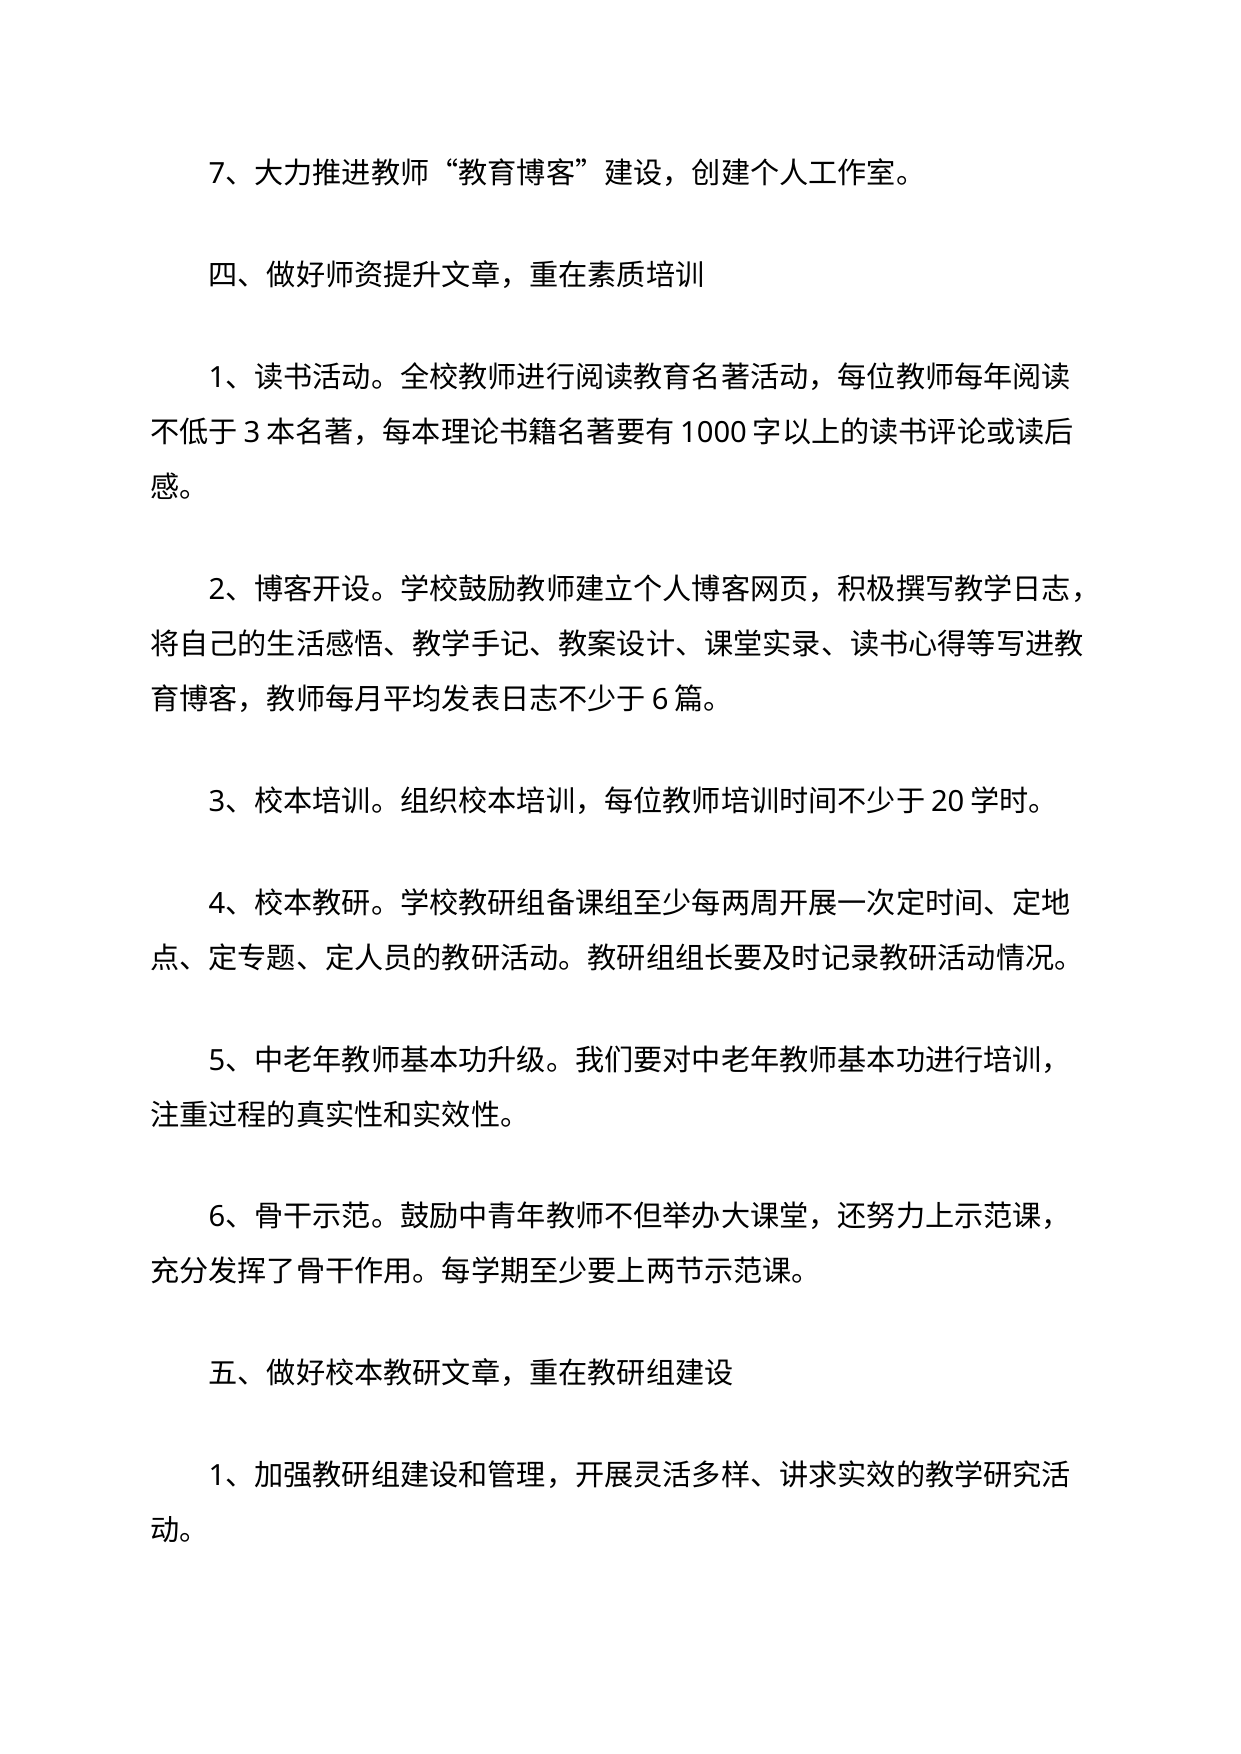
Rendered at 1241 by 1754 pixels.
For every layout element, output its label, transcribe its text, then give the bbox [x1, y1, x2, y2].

text 6、骨干示范。鼓励中青年教师不但举办大课堂，还努力上示范课，充分发挥了骨干作用。每学期至少要上两节示范课。 [150, 1193, 1090, 1290]
text 四、做好师资提升文章，重在素质培训 [150, 252, 1090, 294]
text 5、中老年教师基本功升级。我们要对中老年教师基本功进行培训，注重过程的真实性和实效性。 [150, 1036, 1090, 1133]
text 2、博客开设。学校鼓励教师建立个人博客网页，积极撰写教学日志，将自己的生活感悟、教学手记、教案设计、课堂实录、读书心得等写进教育博客，教师每月平均发表日志不少于6篇。 [150, 566, 1090, 718]
text 7、大力推进教师“教育博客”建设，创建个人工作室。 [150, 150, 1090, 192]
text 1、读书活动。全校教师进行阅读教育名著活动，每位教师每年阅读不低于3本名著，每本理论书籍名著要有1000字以上的读书评论或读后感。 [150, 354, 1090, 506]
text 1、加强教研组建设和管理，开展灵活多样、讲求实效的教学研究活动。 [150, 1451, 1090, 1549]
text 五、做好校本教研文章，重在教研组建设 [150, 1350, 1090, 1392]
text 4、校本教研。学校教研组备课组至少每两周开展一次定时间、定地点、定专题、定人员的教研活动。教研组组长要及时记录教研活动情况。 [150, 879, 1090, 977]
text 3、校本培训。组织校本培训，每位教师培训时间不少于20学时。 [150, 777, 1090, 820]
